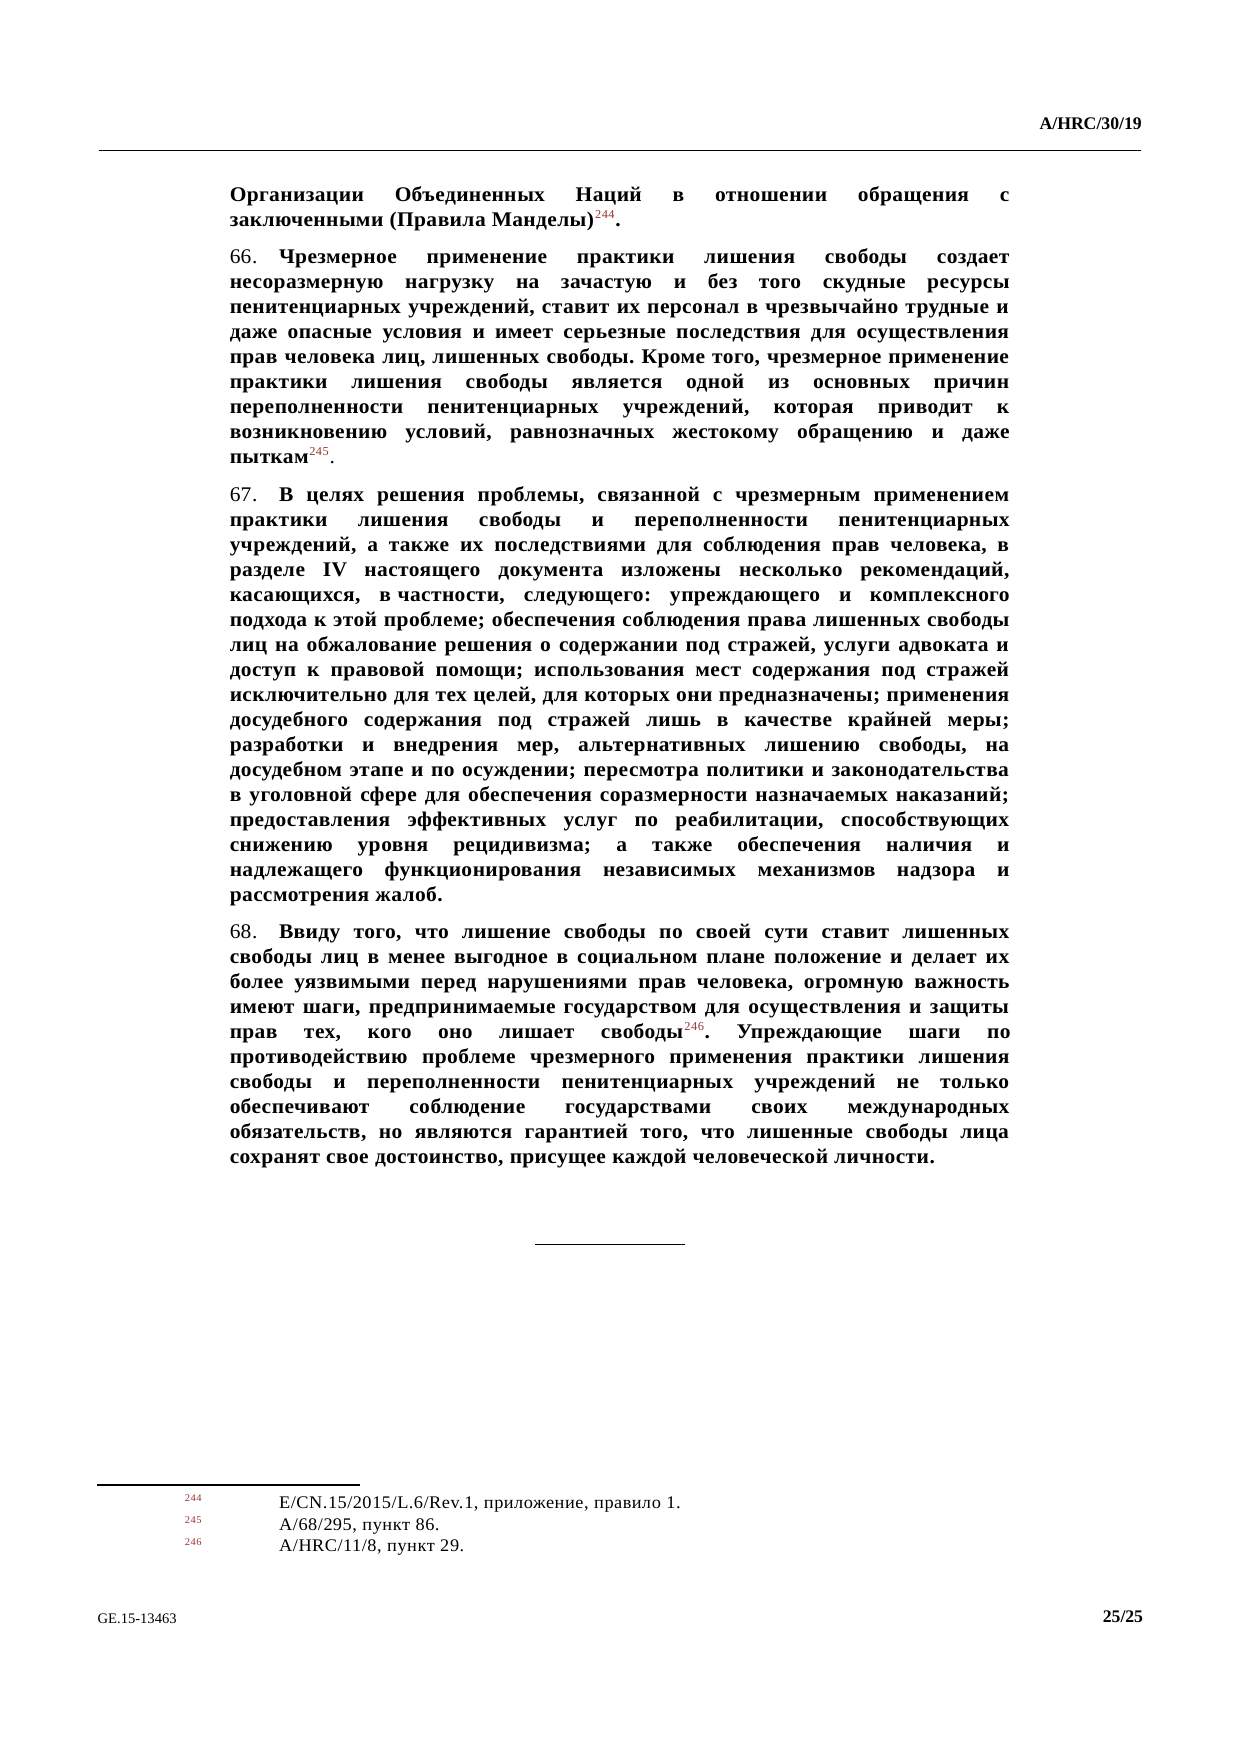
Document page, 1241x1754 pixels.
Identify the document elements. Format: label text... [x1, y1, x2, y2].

text 66. Чрезмерное применение практики лишения свободы создает несоразмерную нагрузку на зачастую и без того скудные ресурсы пенитенциарных учреждений, ставит их персонал в чрезвычайно трудные и даже опасные условия и имеет серьезные последствия для осуществления прав человека лиц, лишенных свободы. Кроме того, чрезмерное применение практики лишения свободы является одной из основных причин переполненности пенитенциарных учреждений, которая приводит к возникновению условий, равнозначных жестокому обращению и даже пыткам. [229, 244, 1011, 469]
text 67. В целях решения проблемы, связанной с чрезмерным применением практики лишения свободы и переполненности пенитенциарных учреждений, а также их последствиями для соблюдения прав человека, в разделе IV настоящего документа изложены несколько рекомендаций, касающихся, в частности, следующего: упреждающего и комплексного подхода к этой проблеме; обеспечения соблюдения права лишенных свободы лиц на обжалование решения о содержании под стражей, услуги адвоката и доступ к правовой помощи; использования мест содержания под стражей исключительно для тех целей, для которых они предназначены; применения досудебного содержания под стражей лишь в качестве крайней меры; разработки и внедрения мер, альтернативных лишению свободы, на досудебном этапе и по осуждении; пересмотра политики и законодательства в уголовной сфере для обеспечения соразмерности назначаемых наказаний; предоставления эффективных услуг по реабилитации, способствующих снижению уровня рецидивизма; а также обеспечения наличия и надлежащего функционирования независимых механизмов надзора и рассмотрения жалоб. [229, 481, 1011, 906]
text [229, 181, 1011, 231]
text 68. Ввиду того, что лишение свободы по своей сути ставит лишенных свободы лиц в менее выгодное в социальном плане положение и делает их более уязвимыми перед нарушениями прав человека, огромную важность имеют шаги, предпринимаемые государством для осуществления и защиты прав тех, кого оно лишает свободы. Упреждающие шаги по противодействию проблеме чрезмерного применения практики лишения свободы и переполненности пенитенциарных учреждений не только обеспечивают соблюдение государствами своих международных обязательств, но являются гарантией того, что лишенные свободы лица сохранят свое достоинство, присущее каждой человеческой личности. [229, 919, 1011, 1169]
